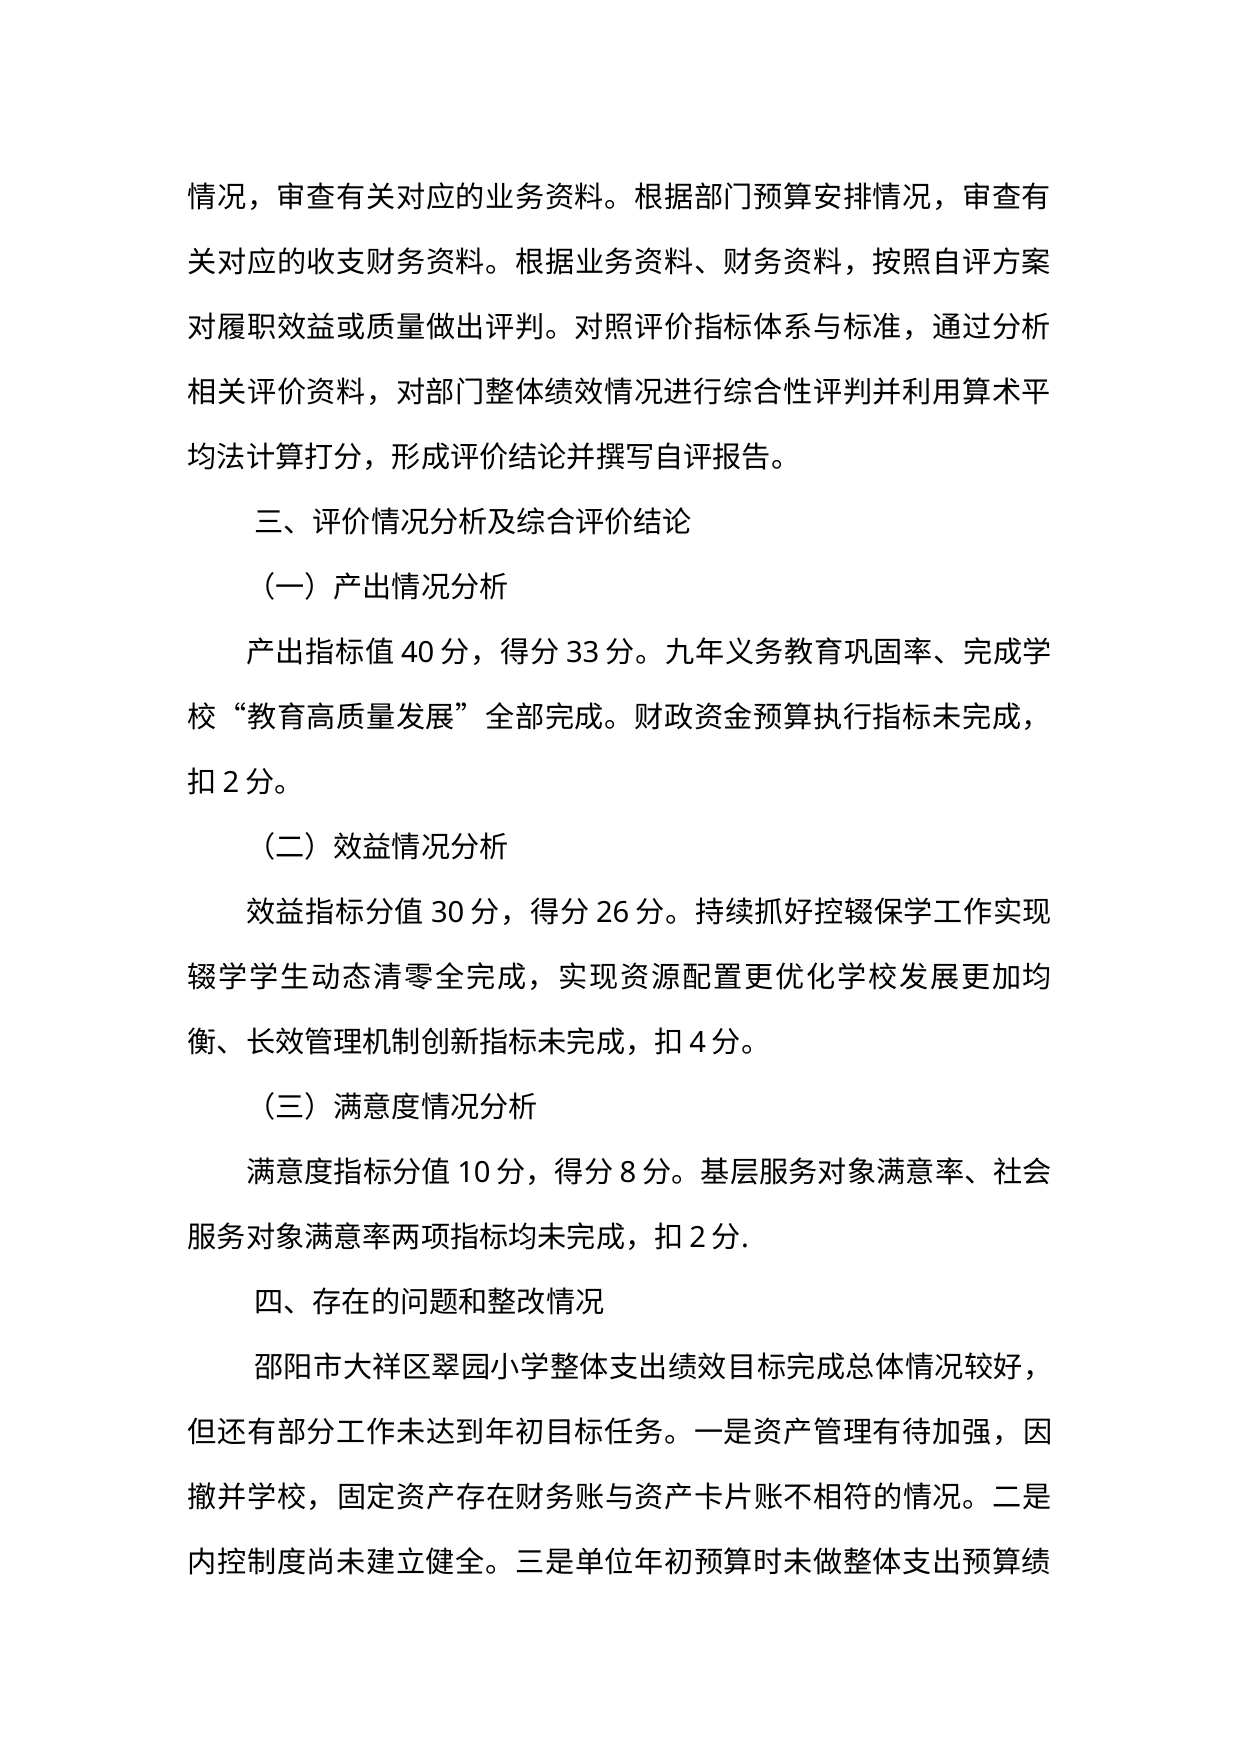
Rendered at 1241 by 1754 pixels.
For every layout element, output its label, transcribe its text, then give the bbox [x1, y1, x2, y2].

text 三、评价情况分析及综合评价结论 [187, 487, 1053, 552]
text 效益指标分值30分，得分26分。持续抓好控辍保学工作实现辍学学生动态清零全完成，实现资源配置更优化学校发展更加均衡、长效管理机制创新指标未完成，扣4分。 [187, 877, 1053, 1072]
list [187, 1332, 1053, 1592]
text 满意度指标分值10分，得分8分。基层服务对象满意率、社会服务对象满意率两项指标均未完成，扣2分. [187, 1137, 1053, 1267]
list 存在的问题和整改情况 [187, 1267, 1053, 1332]
list 效益情况分析 [187, 812, 1053, 877]
list 产出指标值40分，得分33分。九年义务教育巩固率、完成学校“教育高质量发展”全部完成。财政资金预算执行指标未完成，扣2分。 [187, 617, 1053, 812]
list 满意度情况分析 [187, 1072, 1053, 1137]
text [187, 162, 1053, 487]
text （一）产出情况分析 [187, 552, 1053, 617]
